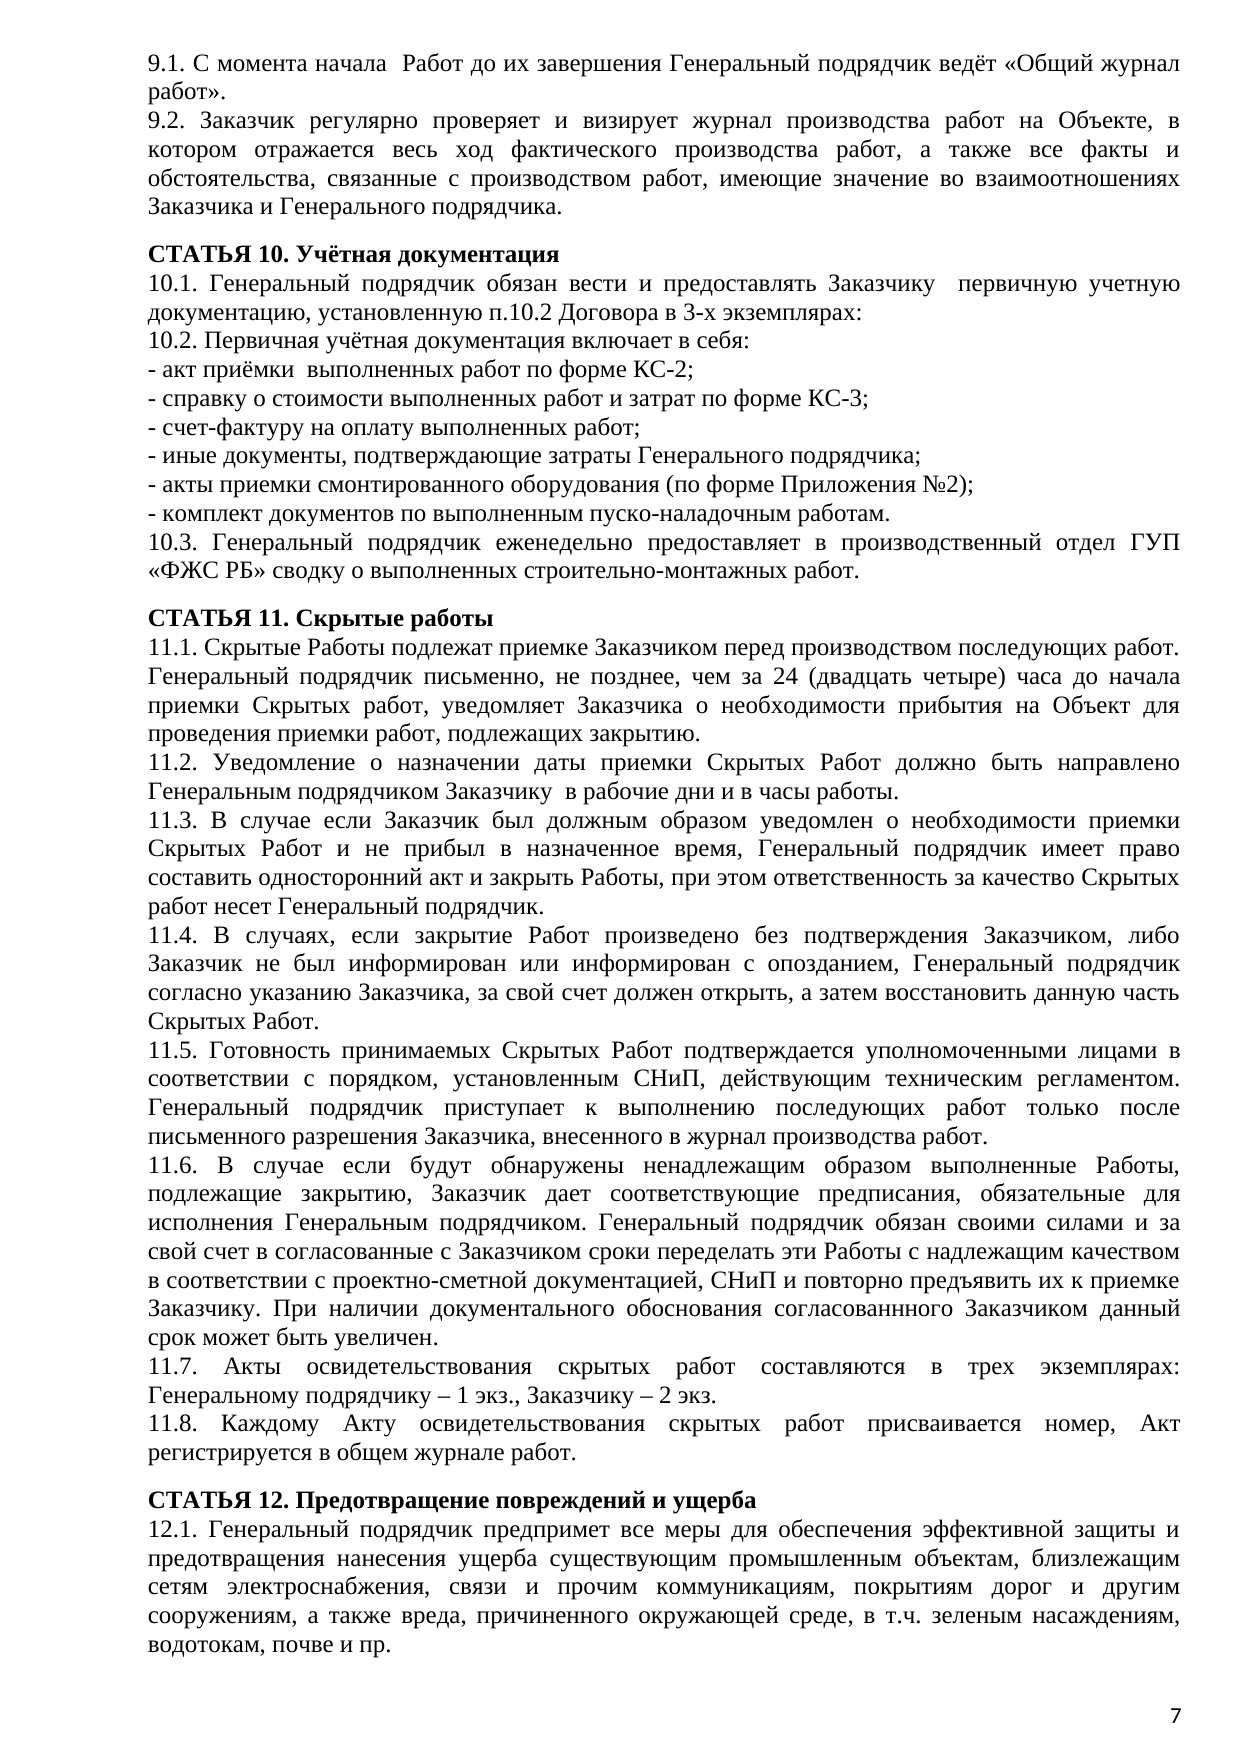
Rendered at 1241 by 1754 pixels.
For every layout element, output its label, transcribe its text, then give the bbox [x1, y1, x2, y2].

text 11.6. В случае если будут обнаружены ненадлежащим образом выполненные Работы, подлежащие закрытию, Заказчик дает соответствующие предписания, обязательные для исполнения Генеральным подрядчиком. Генеральный подрядчик обязан своими силами и за свой счет в согласованные с Заказчиком сроки переделать эти Работы с надлежащим качеством в соответствии с проектно-сметной документацией, СНиП и повторно предъявить их к приемке Заказчику. При наличии документального обоснования согласованнного Заказчиком данный срок может быть увеличен. [148, 1150, 1181, 1351]
text 11.4. В случаях, если закрытие Работ произведено без подтверждения Заказчиком, либо Заказчик не был информирован или информирован с опозданием, Генеральный подрядчик согласно указанию Заказчика, за свой счет должен открыть, а затем восстановить данную часть Скрытых Работ. [148, 920, 1181, 1035]
text 11.1. Скрытые Работы подлежат приемке Заказчиком перед производством последующих работ. [148, 632, 1181, 661]
text - справку о стоимости выполненных работ и затрат по форме КС-3; [148, 383, 1181, 412]
text - акт приёмки выполненных работ по форме КС-2; [148, 354, 1181, 383]
text - комплект документов по выполненным пуско-наладочным работам. [148, 498, 1181, 527]
text - иные документы, подтверждающие затраты Генерального подрядчика; [148, 441, 1181, 469]
text 9.1. С момента начала Работ до их завершения Генеральный подрядчик ведёт «Общий журнал работ». [148, 48, 1181, 105]
text СТАТЬЯ 10. Учётная документация [148, 239, 1181, 268]
text 12.1. Генеральный подрядчик предпримет все меры для обеспечения эффективной защиты и предотвращения нанесения ущерба существующим промышленным объектам, близлежащим сетям электроснабжения, связи и прочим коммуникациям, покрытиям дорог и другим сооружениям, а также вреда, причиненного окружающей среде, в т.ч. зеленым насаждениям, водотокам, почве и пр. [148, 1514, 1181, 1658]
text 11.2. Уведомление о назначении даты приемки Скрытых Работ должно быть направлено Генеральным подрядчиком Заказчику в рабочие дни и в часы работы. [148, 747, 1181, 805]
text Генеральный подрядчик письменно, не позднее, чем за 24 (двадцать четыре) часа до начала приемки Скрытых работ, уведомляет Заказчика о необходимости прибытия на Объект для проведения приемки работ, подлежащих закрытию. [148, 661, 1181, 747]
text 11.7. Акты освидетельствования скрытых работ составляются в трех экземплярах: Генеральному подрядчику – 1 экз., Заказчику – 2 экз. [148, 1351, 1181, 1408]
text 10.1. Генеральный подрядчик обязан вести и предоставлять Заказчику первичную учетную документацию, установленную п.10.2 Договора в 3-х экземплярах: [148, 268, 1181, 326]
text - акты приемки смонтированного оборудования (по форме Приложения №2); [148, 469, 1181, 498]
text 10.3. Генеральный подрядчик еженедельно предоставляет в производственный отдел ГУП «ФЖС РБ» сводку о выполненных строительно-монтажных работ. [148, 527, 1181, 584]
text 11.3. В случае если Заказчик был должным образом уведомлен о необходимости приемки Скрытых Работ и не прибыл в назначенное время, Генеральный подрядчик имеет право составить односторонний акт и закрыть Работы, при этом ответственность за качество Скрытых работ несет Генеральный подрядчик. [148, 805, 1181, 920]
text 11.8. Каждому Акту освидетельствования скрытых работ присваивается номер, Акт регистрируется в общем журнале работ. [148, 1408, 1181, 1466]
text СТАТЬЯ 12. Предотвращение повреждений и ущерба [148, 1485, 1181, 1514]
text СТАТЬЯ 11. Скрытые работы [148, 603, 1181, 632]
text 9.2. Заказчик регулярно проверяет и визирует журнал производства работ на Объекте, в котором отражается весь ход фактического производства работ, а также все факты и обстоятельства, связанные с производством работ, имеющие значение во взаимоотношениях Заказчика и Генерального подрядчика. [148, 105, 1181, 220]
text 11.5. Готовность принимаемых Скрытых Работ подтверждается уполномоченными лицами в соответствии с порядком, установленным СНиП, действующим техническим регламентом. Генеральный подрядчик приступает к выполнению последующих работ только после письменного разрешения Заказчика, внесенного в журнал производства работ. [148, 1035, 1181, 1150]
text 10.2. Первичная учётная документация включает в себя: [148, 326, 1181, 354]
text - счет-фактуру на оплату выполненных работ; [148, 412, 1181, 441]
